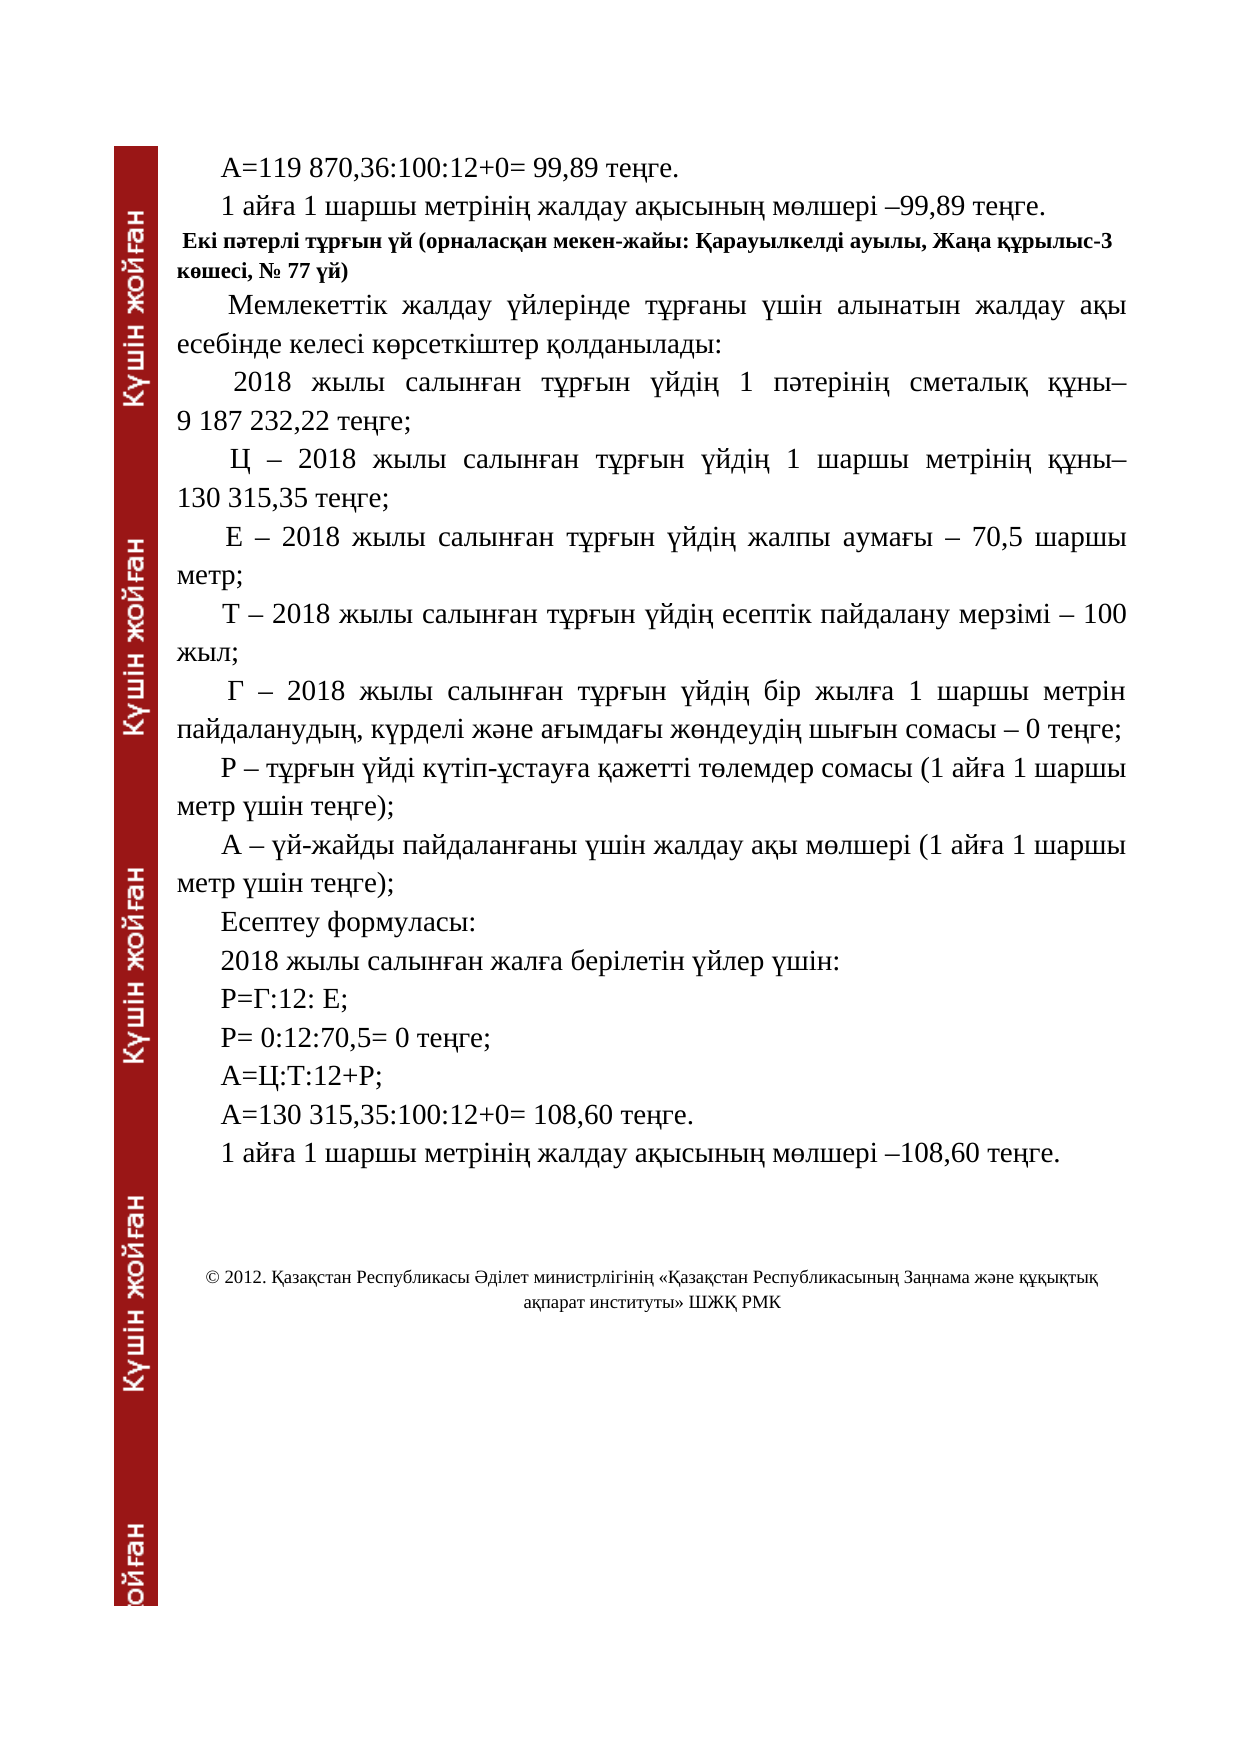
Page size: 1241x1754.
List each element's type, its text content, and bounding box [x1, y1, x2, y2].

text Мемлекеттік жалдау үйлерінде тұрғаны үшін алынатын жалдау ақы есебінде келесі көрсеткіштер қолданылады: [112, 287, 1128, 359]
text Екі пәтерлі тұрғын үй (орналасқан мекен-жайы: Қарауылкелді ауылы, Жаңа құрылыс-3 көшесі, № 77 үй) [112, 227, 1128, 284]
picture [114, 668, 158, 673]
text Т – 2018 жылы салынған тұрғын үйдің есептік пайдалану мерзімі – 100 жыл; [112, 596, 1128, 668]
picture [114, 146, 158, 150]
picture [114, 938, 158, 943]
picture [114, 976, 158, 981]
picture [114, 1130, 158, 1135]
picture [114, 437, 158, 442]
text 2018 жылы салынған тұрғын үйдің 1 пәтерінің сметалық құны– 9 187 232,22 теңге; [112, 364, 1128, 437]
picture [114, 514, 158, 519]
text Е – 2018 жылы салынған тұрғын үйдің жалпы аумағы – 70,5 шаршы метр; [112, 519, 1128, 591]
picture [114, 1053, 158, 1058]
text А=119 870,36:100:12+0= 99,89 теңге. [112, 150, 1128, 183]
text 1 айға 1 шаршы метрінің жалдау ақысының мөлшері –108,60 теңге. [112, 1135, 1128, 1169]
text Г – 2018 жылы салынған тұрғын үйдің бір жылға 1 шаршы метрін пайдаланудың, күрделі және ағымдағы жөндеудің шығын сомасы – 0 теңге; [112, 673, 1128, 745]
picture [114, 1169, 158, 1266]
text А=130 315,35:100:12+0= 108,60 теңге. [112, 1097, 1128, 1130]
picture [114, 1092, 158, 1097]
text Р= 0:12:70,5= 0 теңге; [112, 1020, 1128, 1053]
picture [114, 899, 158, 904]
picture [114, 222, 158, 227]
picture [114, 1312, 158, 1606]
text Р – тұрғын үйді күтіп-ұстауға қажетті төлемдер сомасы (1 айға 1 шаршы метр үшін теңге); [112, 750, 1128, 822]
picture [114, 745, 158, 750]
text © 2012. Қазақстан Республикасы Әділет министрлігінің «Қазақстан Республикасының Заңнама және құқықтық ақпарат институты» ШЖҚ РМК [112, 1266, 1128, 1312]
text 1 айға 1 шаршы метрінің жалдау ақысының мөлшері –99,89 теңге. [112, 188, 1128, 222]
picture [114, 822, 158, 827]
text Ц – 2018 жылы салынған тұрғын үйдің 1 шаршы метрінің құны–130 315,35 теңге; [112, 442, 1128, 514]
text Есептеу формуласы: [112, 904, 1128, 938]
picture [114, 359, 158, 364]
text А=Ц:Т:12+Р; [112, 1058, 1128, 1092]
text 2018 жылы салынған жалға берілетін үйлер үшін: [112, 943, 1128, 976]
text А – үй-жайды пайдаланғаны үшін жалдау ақы мөлшері (1 айға 1 шаршы метр үшін теңге); [112, 827, 1128, 899]
picture [114, 591, 158, 596]
picture [114, 183, 158, 188]
text Р=Г:12: Е; [112, 981, 1128, 1015]
picture [114, 1015, 158, 1020]
